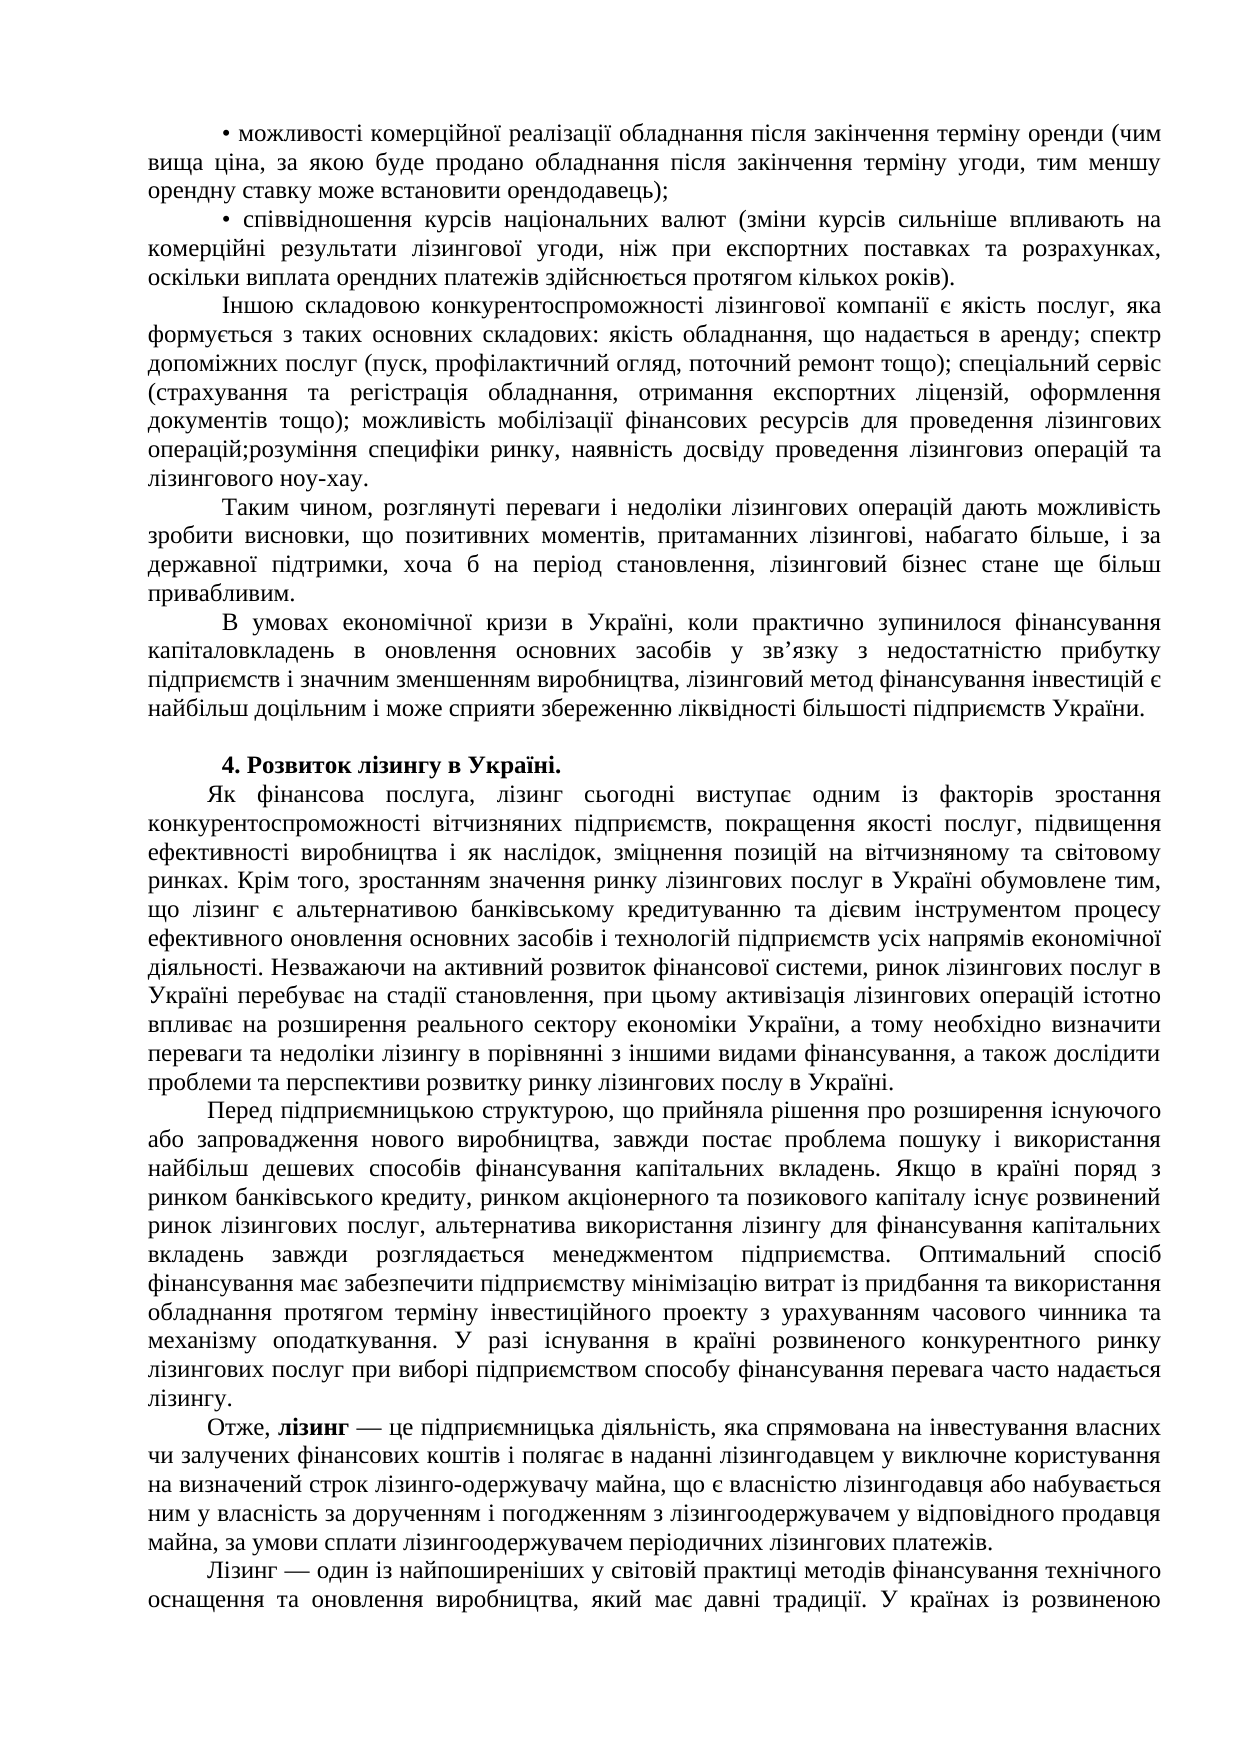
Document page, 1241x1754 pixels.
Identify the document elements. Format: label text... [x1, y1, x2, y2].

text В умовах економічної кризи в Україні, коли практично зупинилося фінансування капіталовкладень в оновлення основних засобів у зв’язку з недостатністю прибутку підприємств і значним зменшенням виробництва, лізинговий метод фінансування інвестицій є найбільш доцільним і може сприяти збереженню ліквідності більшості підприємств України. [148, 607, 1162, 722]
text Як фінансова послуга, лізинг сьогодні виступає одним із факторів зростання конкурентоспроможності вітчизняних підприємств, покращення якості послуг, підвищення ефективності виробництва і як наслідок, зміцнення позицій на вітчизняному та світовому ринках. Крім того, зростанням значення ринку лізингових послуг в Україні обумовлене тим, що лізинг є альтернативою банківському кредитуванню та дієвим інструментом процесу ефективного оновлення основних засобів і технологій підприємств усіх напрямів економічної діяльності. Незважаючи на активний розвиток фінансової системи, ринок лізингових послуг в Україні перебуває на стадії становлення, при цьому активізація лізингових операцій істотно впливає на розширення реального сектору економіки України, а тому необхідно визначити переваги та недоліки лізингу в порівнянні з іншими видами фінансування, а також дослідити проблеми та перспективи розвитку ринку лізингових послу в Україні. [148, 779, 1162, 1096]
text • співвідношення курсів національних валют (зміни курсів сильніше впливають на комерційні результати лізингової угоди, ніж при експортних поставках та розрахунках, оскільки виплата орендних платежів здійснюється протягом кількох років). [148, 204, 1162, 291]
text Отже, лізинг — це підприємницька діяльність, яка спрямована на інвестування власних чи залучених фінансових коштів і полягає в наданні лізингодавцем у виключне користування на визначений строк лізинго-одержувачу майна, що є власністю лізингодавця або набувається ним у власність за дорученням і погодженням з лізингоодержувачем у відповідного продавця майна, за умови сплати лізингоодержувачем періодичних лізингових платежів. [148, 1412, 1162, 1556]
text • можливості комерційної реалізації обладнання після закінчення терміну оренди (чим вища ціна, за якою буде продано обладнання після закінчення терміну угоди, тим меншу орендну ставку може встановити орендодавець); [148, 118, 1162, 204]
text Таким чином, розглянуті переваги і недоліки лізингових операцій дають можливість зробити висновки, що позитивних моментів, притаманних лізингові, набагато більше, і за державної підтримки, хоча б на період становлення, лізинговий бізнес стане ще більш привабливим. [148, 492, 1162, 607]
text Перед підприємницькою структурою, що прийняла рішення про розширення існуючого або запровадження нового виробництва, завжди постає проблема пошуку і використання найбільш дешевих способів фінансування капітальних вкладень. Якщо в країні поряд з ринком банківського кредиту, ринком акціонерного та позикового капіталу існує розвинений ринок лізингових послуг, альтернатива використання лізингу для фінансування капітальних вкладень завжди розглядається менеджментом підприємства. Оптимальний спосіб фінансування має забезпечити підприємству мінімізацію витрат із придбання та використання обладнання протягом терміну інвестиційного проекту з урахуванням часового чинника та механізму оподаткування. У разі існування в країні розвиненого конкурентного ринку лізингових послуг при виборі підприємством способу фінансування перевага часто надається лізингу. [148, 1096, 1162, 1412]
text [148, 1556, 1162, 1613]
text Іншою складовою конкурентоспроможності лізингової компанії є якість послуг, яка формується з таких основних складових: якість обладнання, що надається в аренду; спектр допоміжних послуг (пуск, профілактичний огляд, поточний ремонт тощо); спеціальний сервіс (страхування та регістрація обладнання, отримання експортних ліцензій, оформлення документів тощо); можливість мобілізації фінансових ресурсів для проведення лізингових операцій;розуміння специфіки ринку, наявність досвіду проведення лізинговиз операцій та лізингового ноу-хау. [148, 291, 1162, 492]
text 4. Розвиток лізингу в Україні. [148, 751, 1162, 779]
